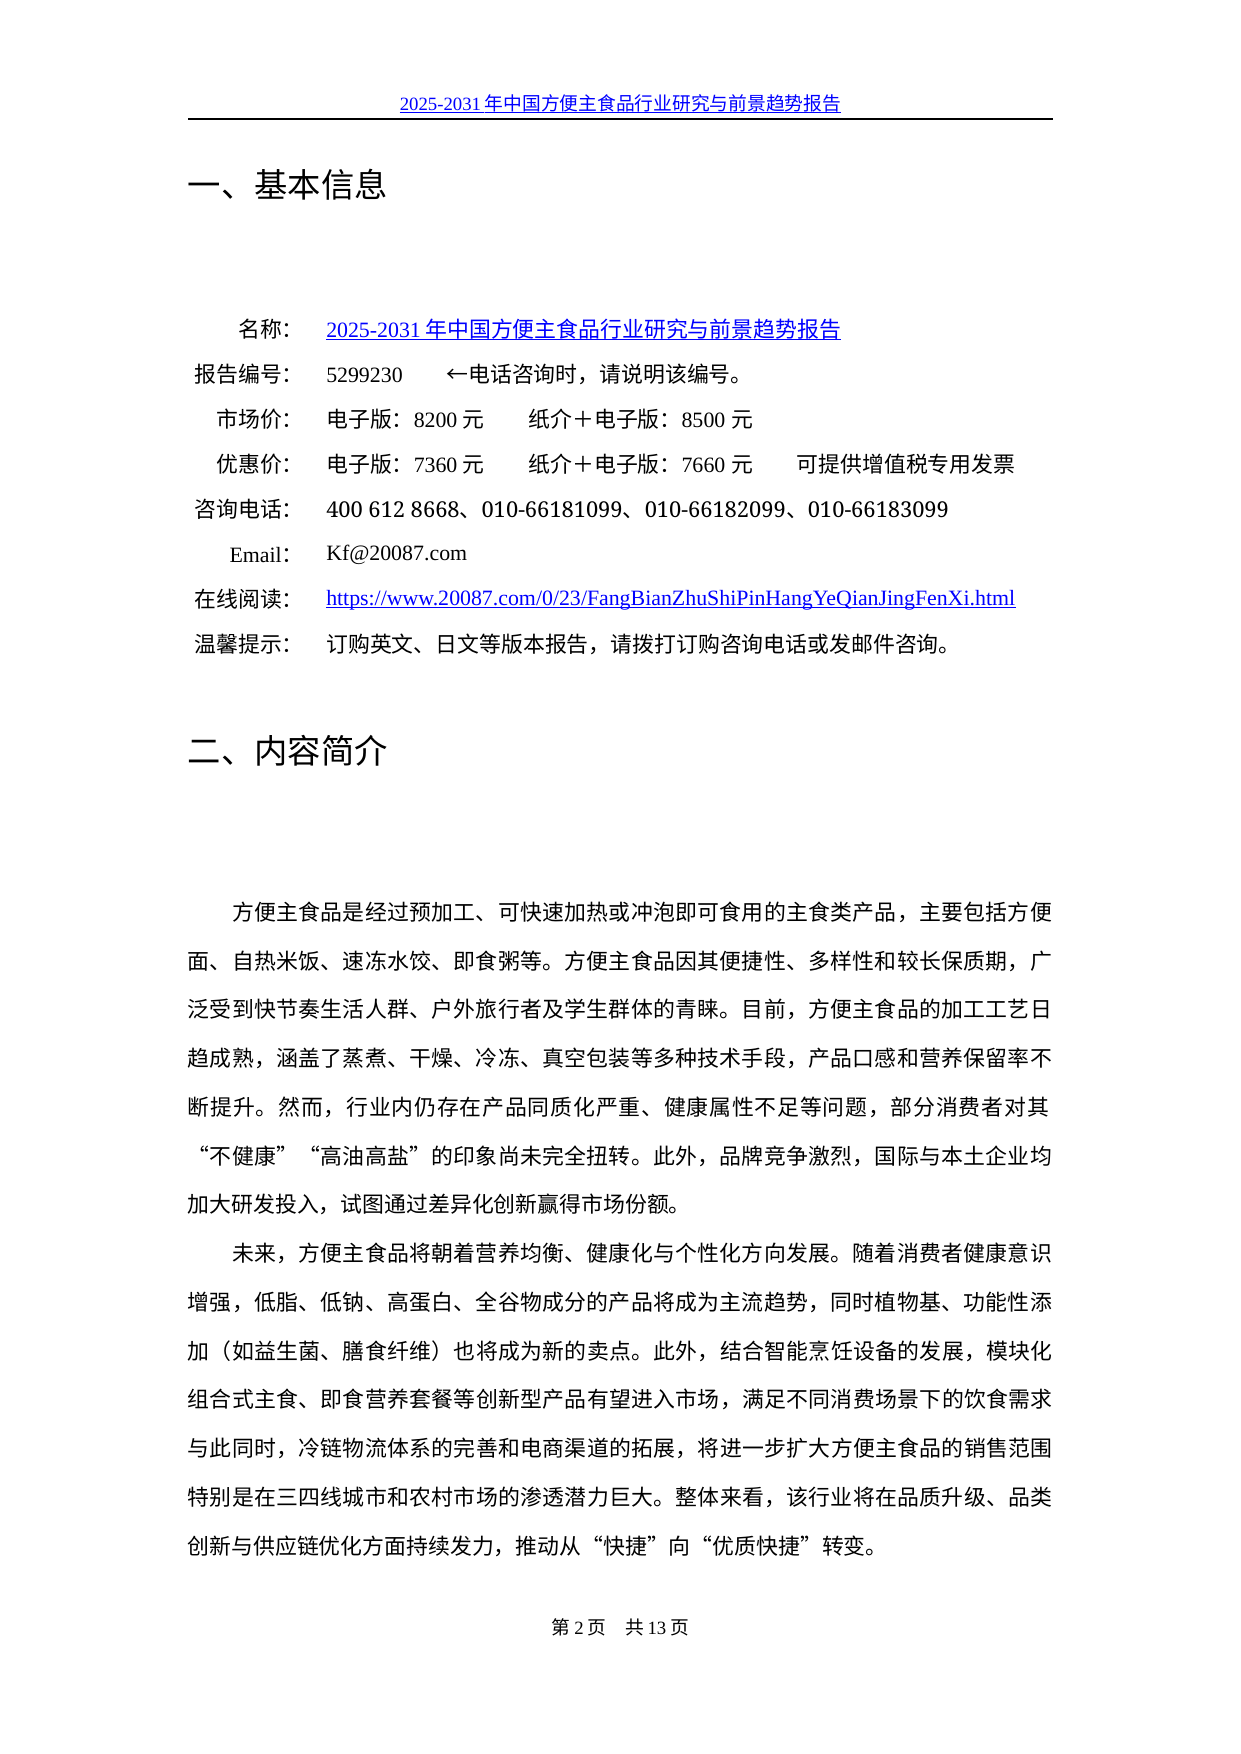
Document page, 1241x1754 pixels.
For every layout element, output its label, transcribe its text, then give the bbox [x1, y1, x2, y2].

table_cell 优惠价： [167, 447, 315, 492]
table_cell Email： [167, 537, 315, 582]
table_header 名称： [167, 312, 315, 357]
table_header 2025-2031年中国方便主食品行业研究与前景趋势报告 [315, 312, 1073, 357]
table_cell 报告编号： [167, 357, 315, 402]
title 一、基本信息 [187, 150, 1053, 215]
table_cell [315, 582, 1073, 627]
table_cell 市场价： [167, 402, 315, 447]
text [187, 894, 1053, 1561]
table_cell 订购英文、日文等版本报告，请拨打订购咨询电话或发邮件咨询。 [315, 627, 1073, 672]
table_cell 400 612 8668、010-66181099、010-66182099、010-66183099 [315, 492, 1073, 537]
table_cell 电子版：8200 元 纸介＋电子版：8500 元 [315, 402, 1073, 447]
title 二、内容简介 [187, 717, 1053, 782]
table_cell 温馨提示： [167, 627, 315, 672]
table_cell 在线阅读： [167, 582, 315, 627]
table_cell 咨询电话： [167, 492, 315, 537]
table_cell 电子版：7360 元 纸介＋电子版：7660 元 可提供增值税专用发票 [315, 447, 1073, 492]
table_cell Kf@20087.com [315, 537, 1073, 582]
table_cell 5299230 ←电话咨询时，请说明该编号。 [315, 357, 1073, 402]
